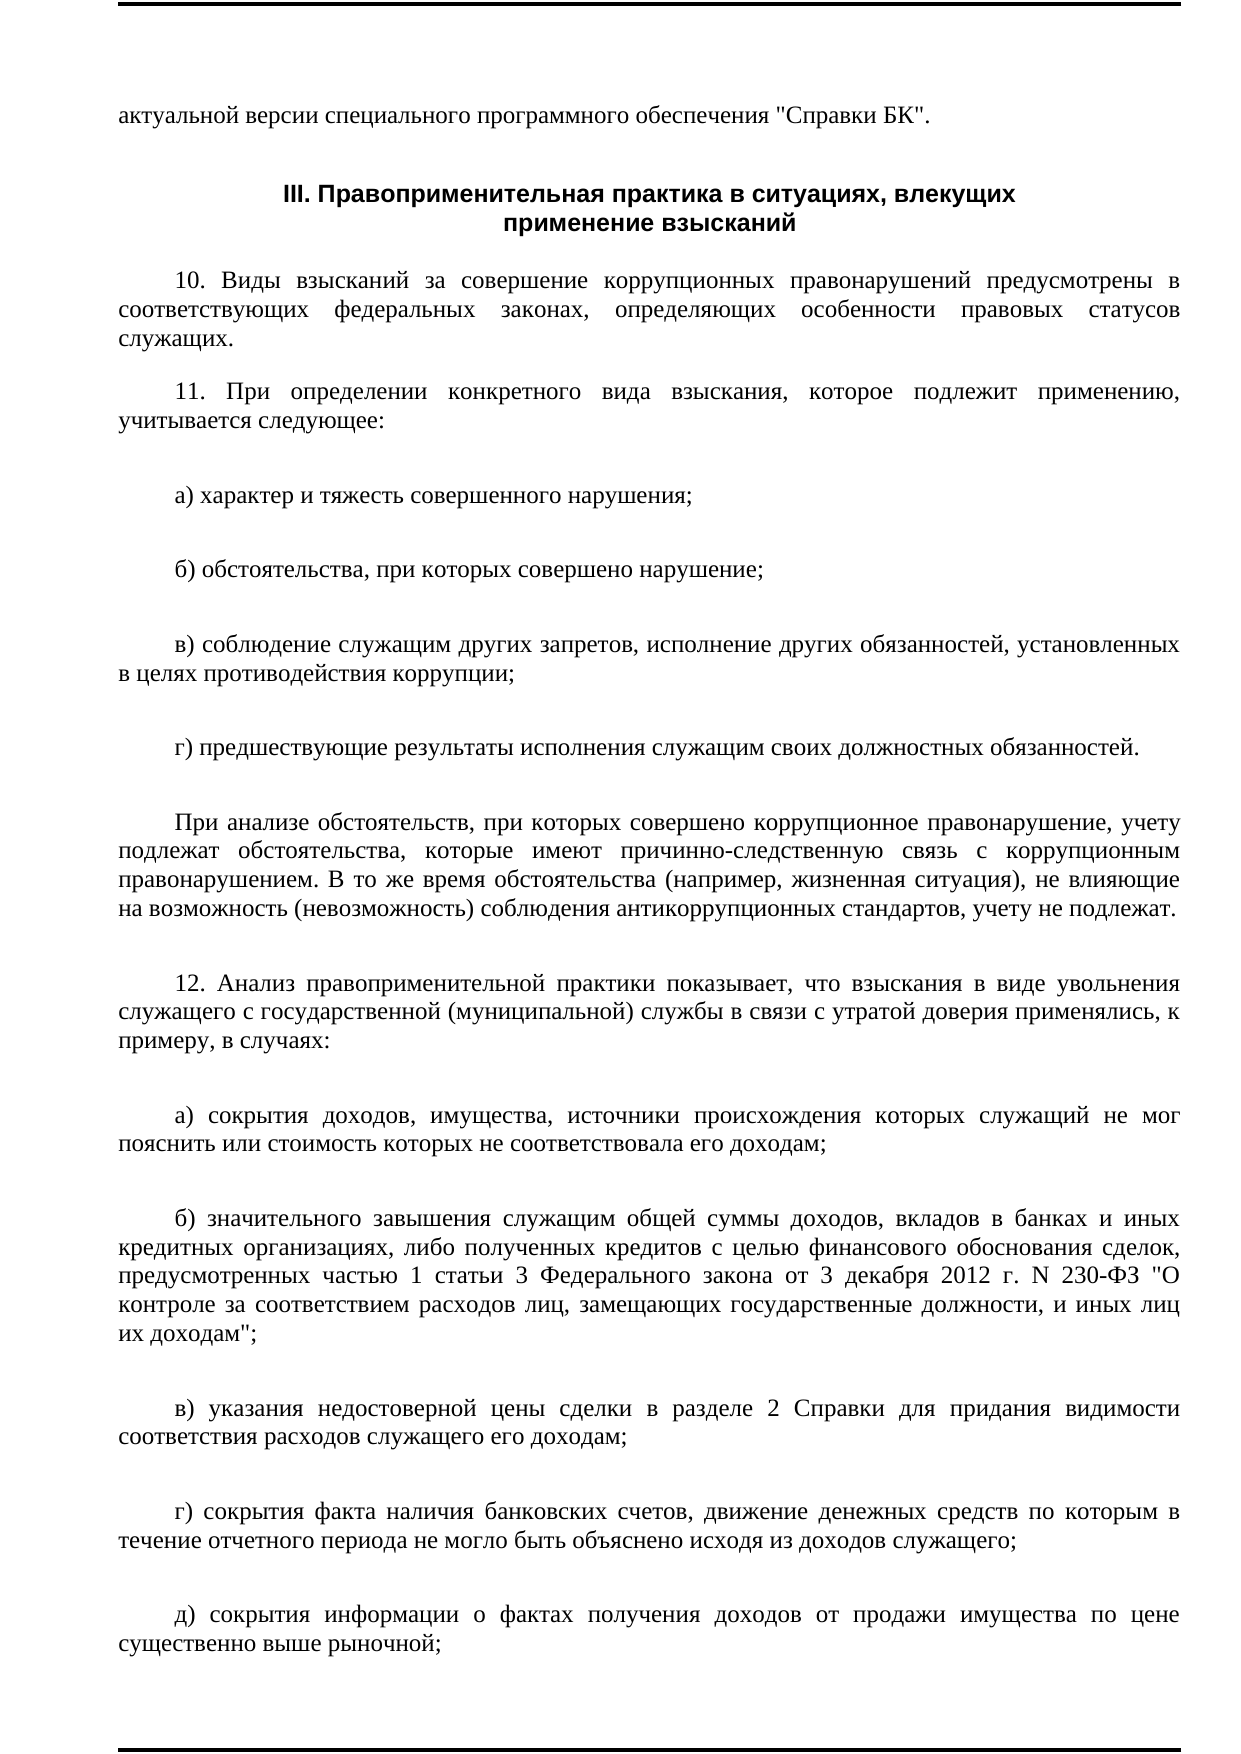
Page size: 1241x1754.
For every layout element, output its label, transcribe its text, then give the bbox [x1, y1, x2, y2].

text д) сокрытия информации о фактах получения доходов от продажи имущества по цене существенно выше рыночной; [118, 1599, 1181, 1657]
text а) характер и тяжесть совершенного нарушения; [118, 480, 1181, 508]
text в) соблюдение служащим других запретов, исполнение других обязанностей, установленных в целях противодействия коррупции; [118, 629, 1181, 686]
title применение взысканий [118, 208, 1181, 236]
text а) сокрытия доходов, имущества, источники происхождения которых служащий не мог пояснить или стоимость которых не соответствовала его доходам; [118, 1100, 1181, 1157]
text б) обстоятельства, при которых совершено нарушение; [118, 554, 1181, 583]
title III. Правоприменительная практика в ситуациях, влекущих [118, 179, 1181, 208]
text г) предшествующие результаты исполнения служащим своих должностных обязанностей. [118, 732, 1181, 761]
text г) сокрытия факта наличия банковских счетов, движение денежных средств по которым в течение отчетного периода не могло быть объяснено исходя из доходов служащего; [118, 1496, 1181, 1553]
text 11. При определении конкретного вида взыскания, которое подлежит применению, учитывается следующее: [118, 376, 1181, 434]
text 12. Анализ правоприменительной практики показывает, что взыскания в виде увольнения служащего с государственной (муниципальной) службы в связи с утратой доверия применялись, к примеру, в случаях: [118, 968, 1181, 1054]
text в) указания недостоверной цены сделки в разделе 2 Справки для придания видимости соответствия расходов служащего его доходам; [118, 1393, 1181, 1450]
text б) значительного завышения служащим общей суммы доходов, вкладов в банках и иных кредитных организациях, либо полученных кредитов с целью финансового обоснования сделок, предусмотренных частью 1 статьи 3 Федерального закона от 3 декабря 2012 г. N 230-ФЗ "О контроле за соответствием расходов лиц, замещающих государственные должности, и иных лиц их доходам"; [118, 1203, 1181, 1347]
text При анализе обстоятельств, при которых совершено коррупционное правонарушение, учету подлежат обстоятельства, которые имеют причинно-следственную связь с коррупционным правонарушением. В то же время обстоятельства (например, жизненная ситуация), не влияющие на возможность (невозможность) соблюдения антикоррупционных стандартов, учету не подлежат. [118, 807, 1181, 922]
text 10. Виды взысканий за совершение коррупционных правонарушений предусмотрены в соответствующих федеральных законах, определяющих особенности правовых статусов служащих. [118, 265, 1181, 351]
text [118, 101, 1181, 129]
